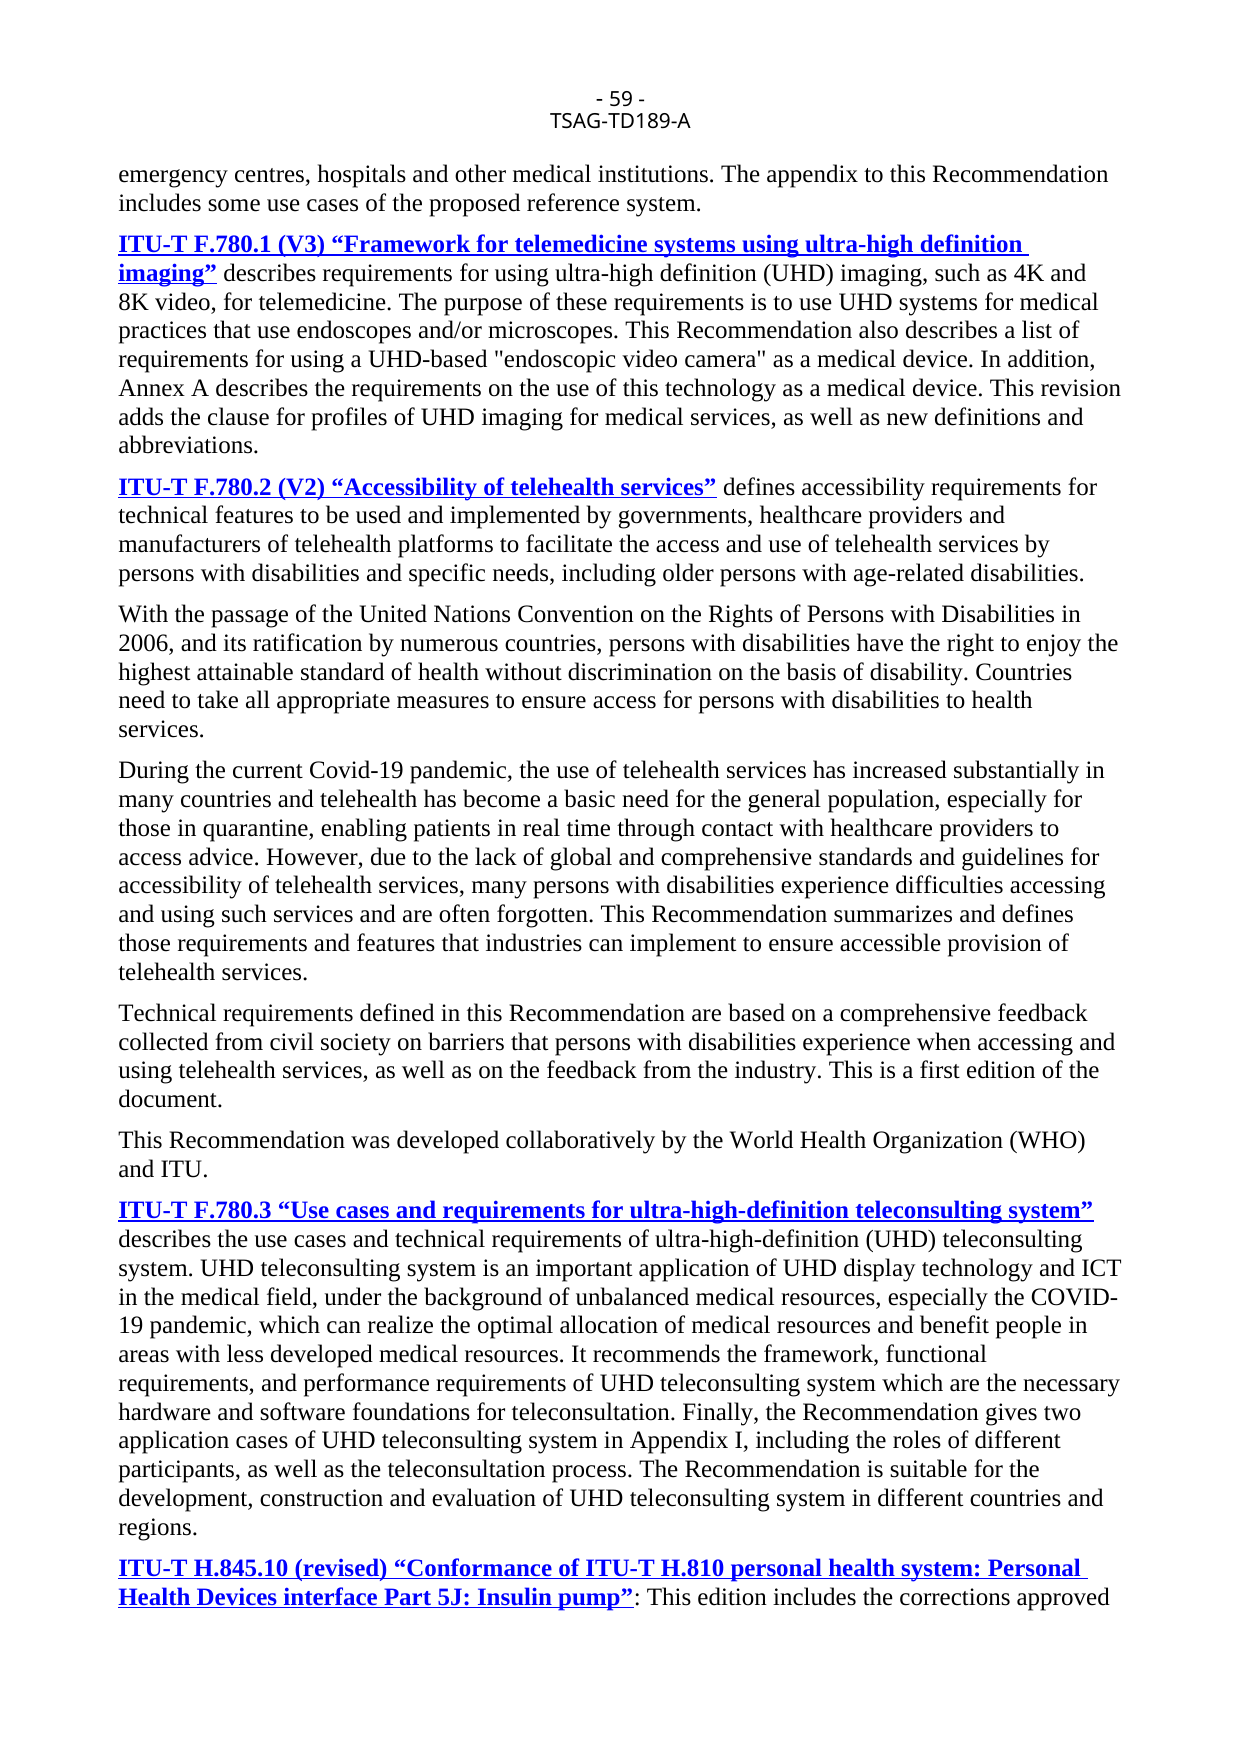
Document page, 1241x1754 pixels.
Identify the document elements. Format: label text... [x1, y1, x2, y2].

text ITU-T F.780.2 (V2) “Accessibility of telehealth services” defines accessibility requirements for technical features to be used and implemented by governments, healthcare providers and manufacturers of telehealth platforms to facilitate the access and use of telehealth services by persons with disabilities and specific needs, including older persons with age-related disabilities. [118, 472, 1122, 587]
text Technical requirements defined in this Recommendation are based on a comprehensive feedback collected from civil society on barriers that persons with disabilities experience when accessing and using telehealth services, as well as on the feedback from the industry. This is a first edition of the document. [118, 998, 1122, 1113]
text During the current Covid-19 pandemic, the use of telehealth services has increased substantially in many countries and telehealth has become a basic need for the general population, especially for those in quarantine, enabling patients in real time through contact with healthcare providers to access advice. However, due to the lack of global and comprehensive standards and guidelines for accessibility of telehealth services, many persons with disabilities experience difficulties accessing and using such services and are often forgotten. This Recommendation summarizes and defines those requirements and features that industries can implement to ensure accessible provision of telehealth services. [118, 755, 1122, 985]
text This Recommendation was developed collaboratively by the World Health Organization (WHO) and ITU. [118, 1125, 1122, 1183]
text With the passage of the United Nations Convention on the Rights of Persons with Disabilities in 2006, and its ratification by numerous countries, persons with disabilities have the right to enjoy the highest attainable standard of health without discrimination on the basis of disability. Countries need to take all appropriate measures to ensure access for persons with disabilities to health services. [118, 599, 1122, 743]
text ITU-T F.780.1 (V3) “Framework for telemedicine systems using ultra-high definition imaging” describes requirements for using ultra-high definition (UHD) imaging, such as 4K and 8K video, for telemedicine. The purpose of these requirements is to use UHD systems for medical practices that use endoscopes and/or microscopes. This Recommendation also describes a list of requirements for using a UHD-based "endoscopic video camera" as a medical device. In addition, Annex A describes the requirements on the use of this technology as a medical device. This revision adds the clause for profiles of UHD imaging for medical services, as well as new definitions and abbreviations. [118, 229, 1122, 459]
text ITU-T F.780.3 “Use cases and requirements for ultra-high-definition teleconsulting system” describes the use cases and technical requirements of ultra-high-definition (UHD) teleconsulting system. UHD teleconsulting system is an important application of UHD display technology and ICT in the medical field, under the background of unbalanced medical resources, especially the COVID-19 pandemic, which can realize the optimal allocation of medical resources and benefit people in areas with less developed medical resources. It recommends the framework, functional requirements, and performance requirements of UHD teleconsulting system which are the necessary hardware and software foundations for teleconsultation. Finally, the Recommendation gives two application cases of UHD teleconsulting system in Appendix I, including the roles of different participants, as well as the teleconsultation process. The Recommendation is suitable for the development, construction and evaluation of UHD teleconsulting system in different countries and regions. [118, 1195, 1122, 1540]
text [118, 159, 1122, 217]
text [118, 1553, 1122, 1610]
